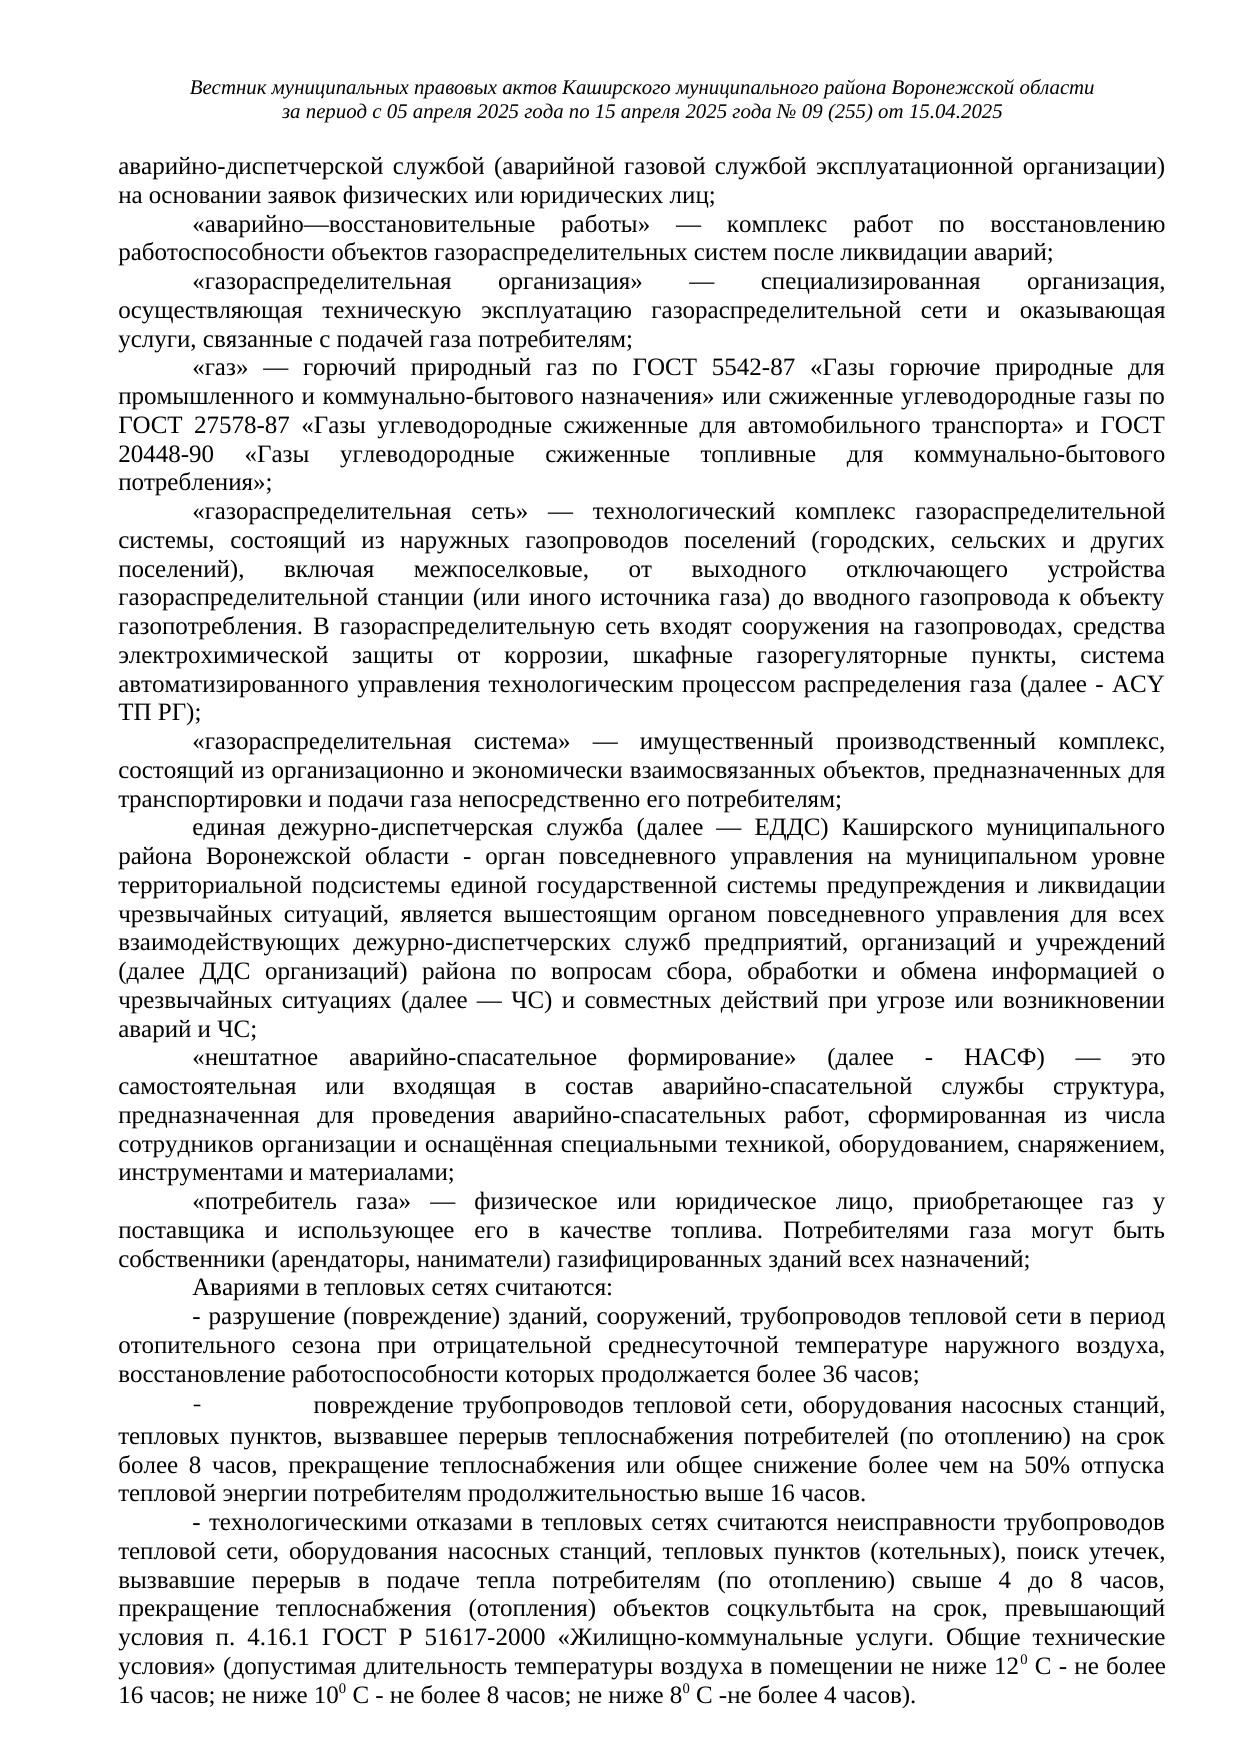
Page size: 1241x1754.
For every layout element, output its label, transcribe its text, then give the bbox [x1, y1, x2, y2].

text «нештатное аварийно-спасательное формирование» (далее - НАСФ) — это самостоятельная или входящая в состав аварийно-спасательной службы структура, предназначенная для проведения аварийно-спасательных работ, сформированная из числа сотрудников организации и оснащённая специальными техникой, оборудованием, снаряжением, инструментами и материалами; [118, 1042, 1166, 1186]
text «аварийно—восстановительные работы» — комплекс работ по восстановлению работоспособности объектов газораспределительных систем после ликвидации аварий; [118, 209, 1166, 266]
text единая дежурно-диспетчерская служба (далее — ЕДДС) Каширского муниципального района Воронежской области - орган повседневного управления на муниципальном уровне территориальной подсистемы единой государственной системы предупреждения и ликвидации чрезвычайных ситуаций, является вышестоящим органом повседневного управления для всех взаимодействующих дежурно-диспетчерских служб предприятий, организаций и учреждений (далее ДДС организаций) района по вопросам сбора, обработки и обмена информацией о чрезвычайных ситуациях (далее — ЧС) и совместных действий при угрозе или возникновении аварий и ЧС; [118, 812, 1166, 1042]
text Авариями в тепловых сетях считаются: [118, 1272, 1166, 1301]
text «газ» — горючий природный газ по ГОСТ 5542-87 «Газы горючие природные для промышленного и коммунально-бытового назначения» или сжиженные углеводородные газы по ГОСТ 27578-87 «Газы углеводородные сжиженные для автомобильного транспорта» и ГОСТ 20448-90 «Газы углеводородные сжиженные топливные для коммунально-бытового потребления»; [118, 352, 1166, 496]
list повреждение трубопроводов тепловой сети, оборудования насосных станций, тепловых пунктов, вызвавшее перерыв теплоснабжения потребителей (по отоплению) на срок более 8 часов, прекращение теплоснабжения или общее снижение более чем на 50% отпуска тепловой энергии потребителям продолжительностью выше 16 часов. [118, 1387, 1166, 1507]
text «газораспределительная сеть» — технологический комплекс газораспределительной системы, состоящий из наружных газопроводов поселений (городских, сельских и других поселений), включая межпоселковые, от выходного отключающего устройства газораспределительной станции (или иного источника газа) до вводного газопровода к объекту газопотребления. В газораспределительную сеть входят сооружения на газопроводах, средства электрохимической защиты от коррозии, шкафные газорегуляторные пункты, система автоматизированного управления технологическим процессом распределения газа (далее - ACY TП РГ); [118, 496, 1166, 726]
text «потребитель газа» — физическое или юридическое лицо, приобретающее газ у поставщика и использующее его в качестве топлива. Потребителями газа могут быть собственники (арендаторы, наниматели) газифицированных зданий всех назначений; [118, 1186, 1166, 1272]
text «газораспределительная организация» — специализированная организация, осуществляющая техническую эксплуатацию газораспределительной сети и оказывающая услуги, связанные с подачей газа потребителям; [118, 266, 1166, 352]
text - разрушение (повреждение) зданий, сооружений, трубопроводов тепловой сети в период отопительного сезона при отрицательной среднесуточной температуре наружного воздуха, восстановление работоспособности которых продолжается более 36 часов; [118, 1301, 1166, 1387]
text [118, 151, 1166, 209]
text «газораспределительная система» — имущественный производственный комплекс, состоящий из организационно и экономически взаимосвязанных объектов, предназначенных для транспортировки и подачи газа непосредственно его потребителям; [118, 726, 1166, 812]
list - технологическими отказами в тепловых сетях считаются неисправности трубопроводов тепловой сети, оборудования насосных станций, тепловых пунктов (котельных), поиск утечек, вызвавшие перерыв в подаче тепла потребителям (по отоплению) свыше 4 до 8 часов, прекращение теплоснабжения (отопления) объектов соцкультбыта на срок, превышающий условия п. 4.16.1 ГОСТ Р 51617-2000 «Жилищно-коммунальные услуги. Общие технические условия» (допустимая длительность температуры воздуха в помещении не ниже 120 С - не более 16 часов; не ниже 100 С - не более 8 часов; не ниже 80 С -не более 4 часов). [118, 1507, 1166, 1708]
